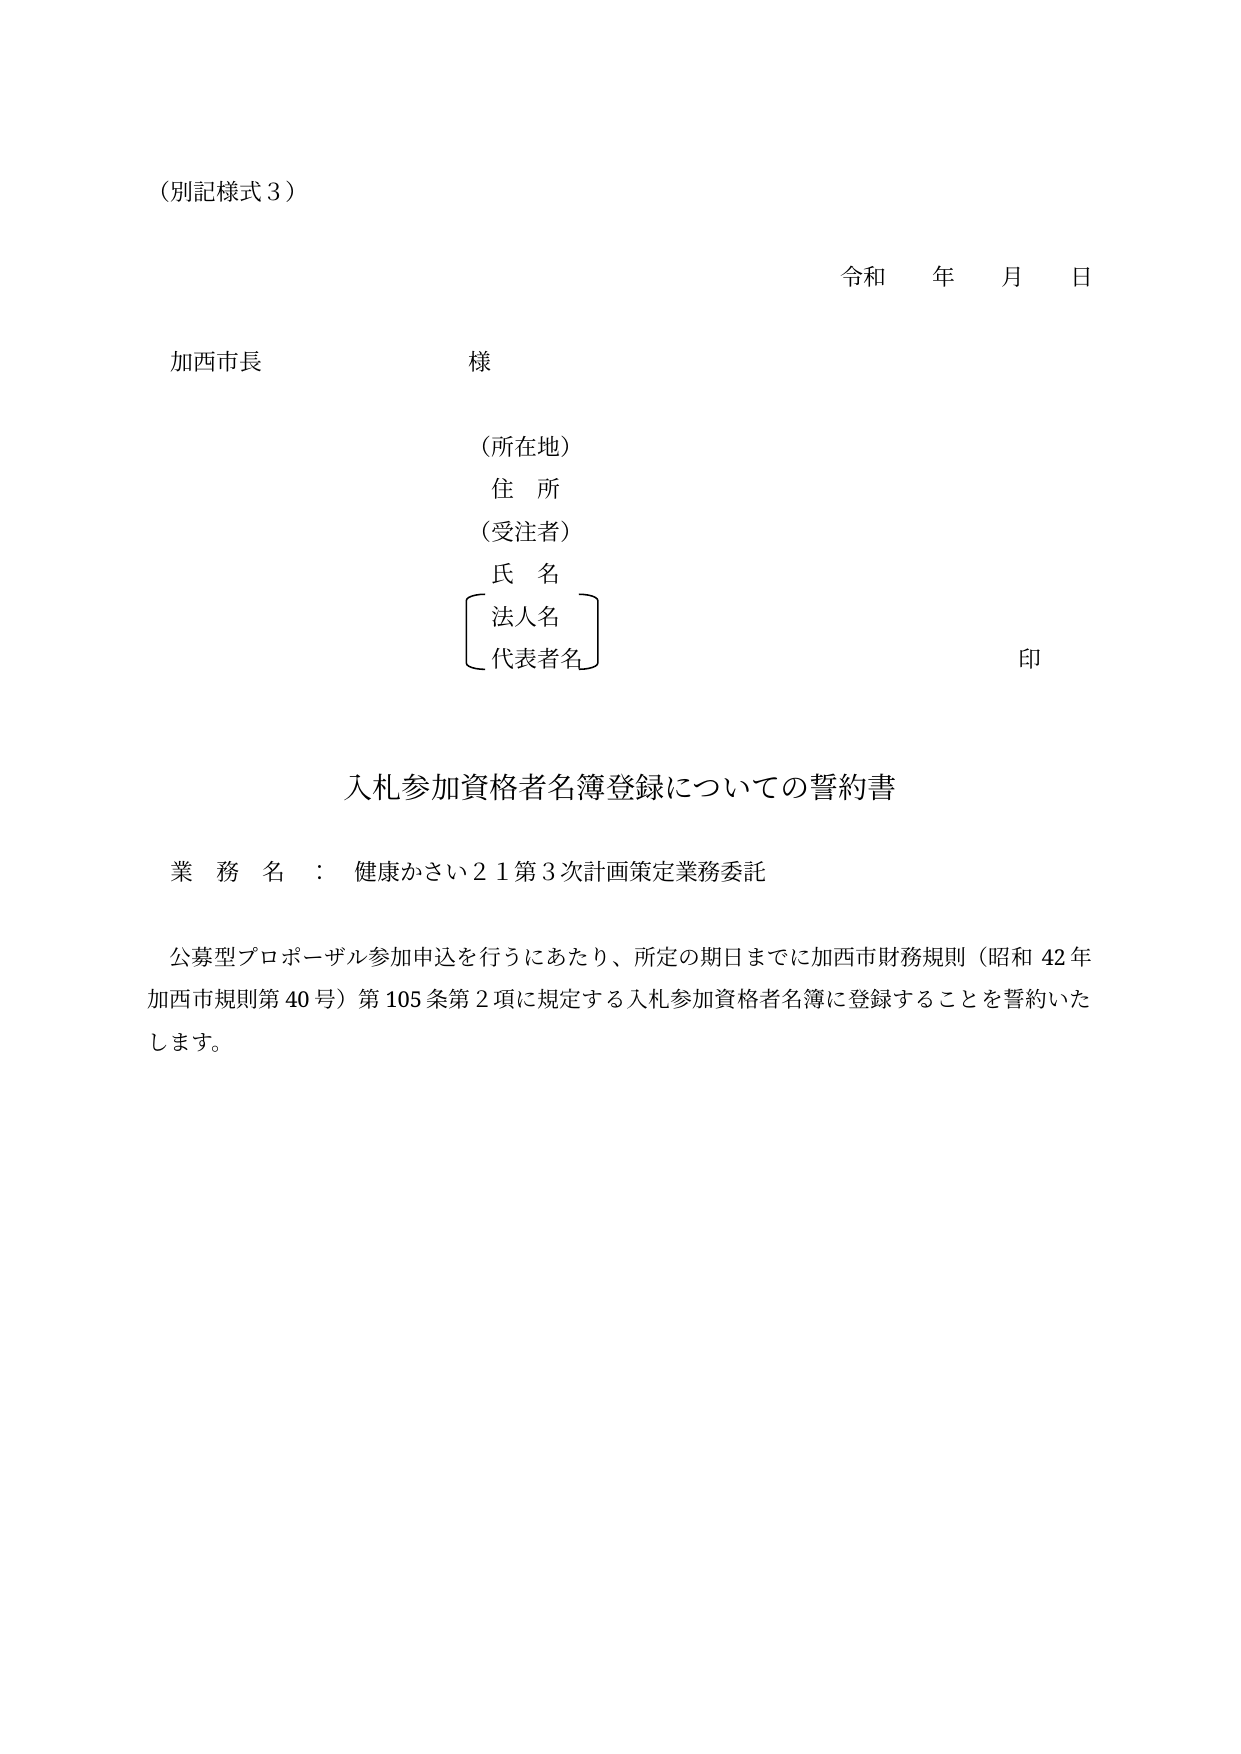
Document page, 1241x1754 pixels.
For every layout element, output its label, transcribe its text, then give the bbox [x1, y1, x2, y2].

text 法人名 [148, 594, 472, 637]
text 氏 名 [194, 552, 1092, 594]
text 代表者名 印 [148, 637, 1092, 679]
text 業 務 名 ： 健康かさい２１第３次計画策定業務委託 [148, 849, 1092, 892]
text 令和 年 月 日 [148, 254, 1092, 297]
text 住 所 [194, 467, 1092, 509]
text 入札参加資格者名簿登録についての誓約書 [148, 764, 1092, 807]
text 法人名 [468, 594, 597, 637]
text 加西市長 様 [148, 339, 1092, 382]
text （別記様式３） [148, 169, 1092, 212]
text （所在地） [194, 424, 1092, 467]
text 公募型プロポーザル参加申込を行うにあたり、所定の期日までに加西市財務規則（昭和42年加西市規則第40号）第105条第２項に規定する入札参加資格者名簿に登録することを誓約いたします。 [148, 934, 1092, 1062]
text 法人名 [592, 594, 1092, 637]
text （受注者） [194, 509, 1092, 552]
